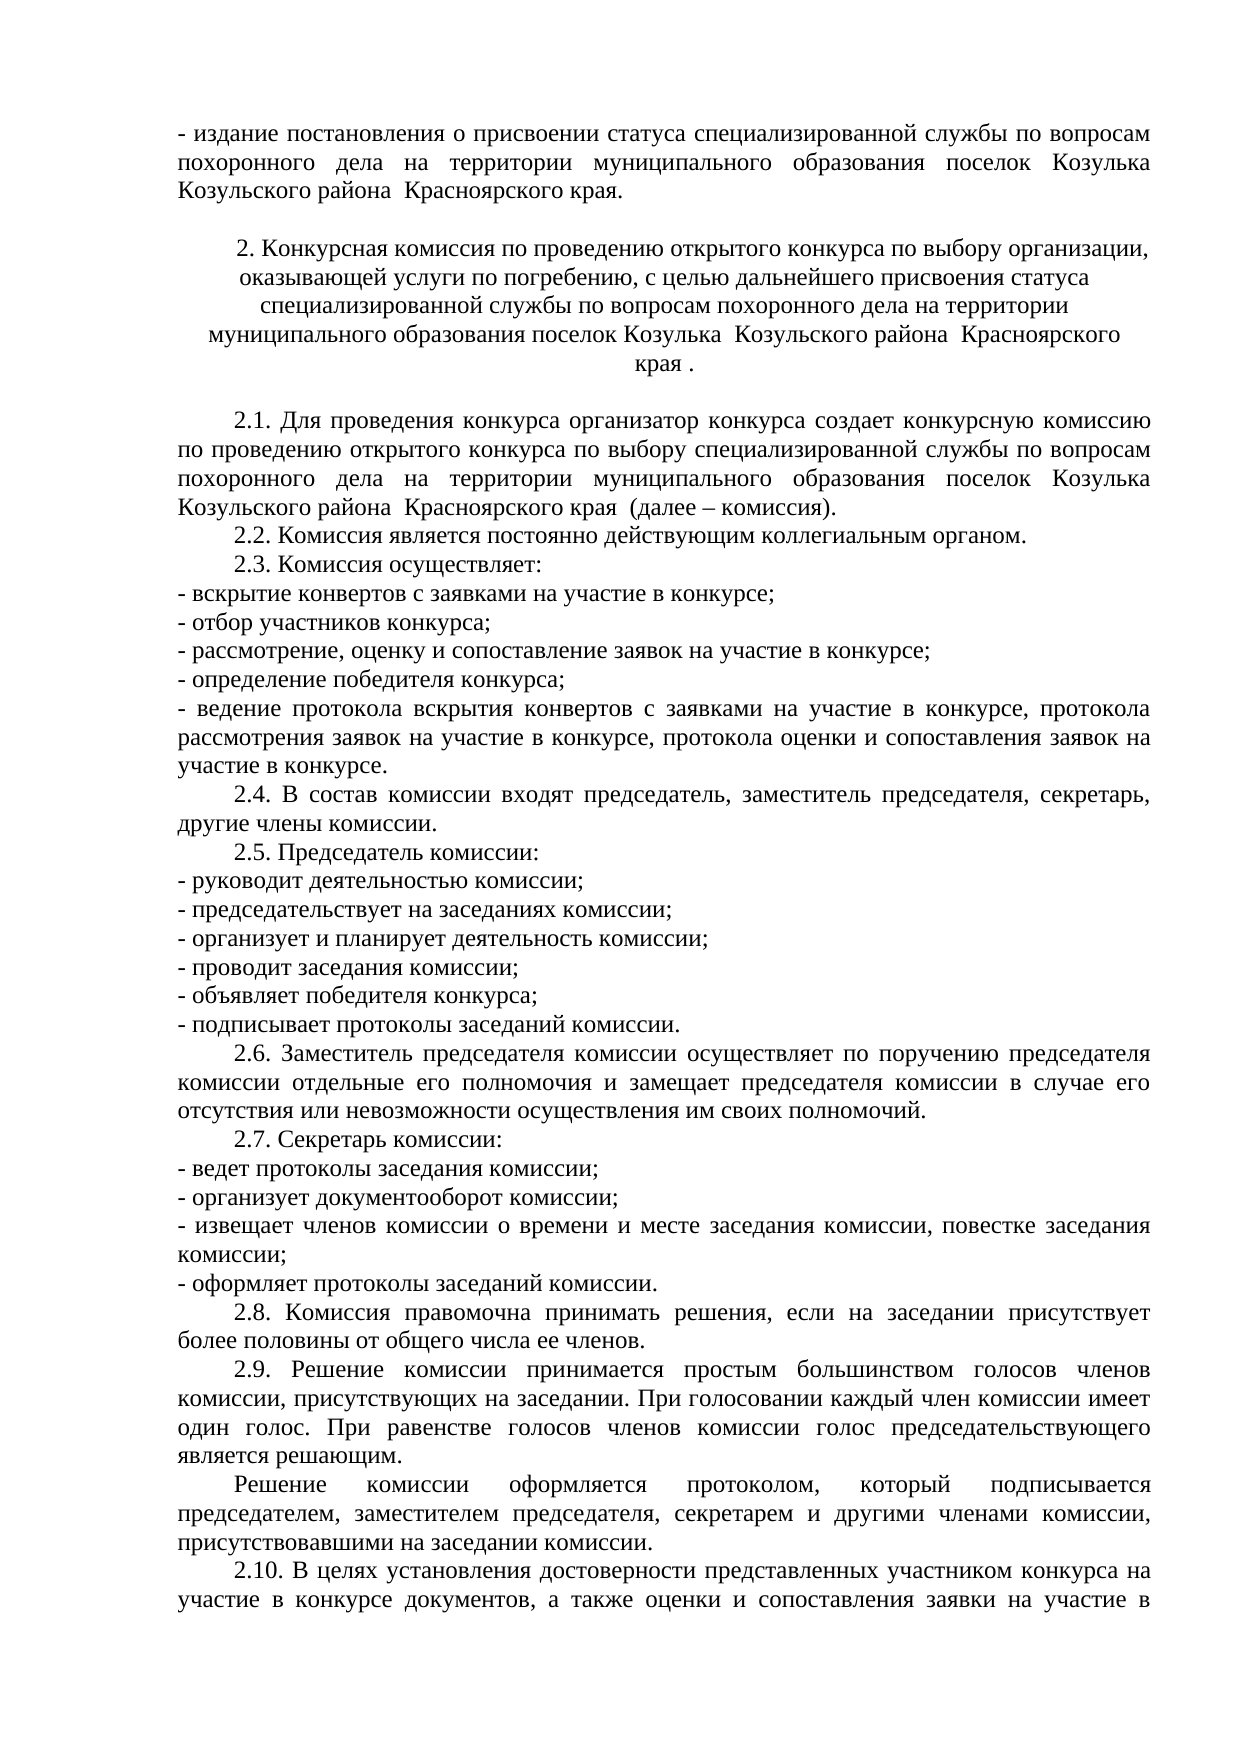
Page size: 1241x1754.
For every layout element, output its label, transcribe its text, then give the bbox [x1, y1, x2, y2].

text 2.8. Комиссия правомочна принимать решения, если на заседании присутствует более половины от общего числа ее членов. [177, 1297, 1152, 1354]
text Решение комиссии оформляется протоколом, который подписывается председателем, заместителем председателя, секретарем и другими членами комиссии, присутствовавшими на заседании комиссии. [177, 1469, 1152, 1556]
text 2.2. Комиссия является постоянно действующим коллегиальным органом. [177, 521, 1152, 549]
text 2.5. Председатель комиссии: [177, 837, 1152, 866]
text - объявляет победителя конкурса; [177, 981, 1152, 1009]
text 2.7. Секретарь комиссии: [177, 1124, 1152, 1153]
text - извещает членов комиссии о времени и месте заседания комиссии, повестке заседания комиссии; [177, 1211, 1152, 1268]
text - ведение протокола вскрытия конвертов с заявками на участие в конкурсе, протокола рассмотрения заявок на участие в конкурсе, протокола оценки и сопоставления заявок на участие в конкурсе. [177, 693, 1152, 779]
text 2. Конкурсная комиссия по проведению открытого конкурса по выбору организации, оказывающей услуги по погребению, с целью дальнейшего присвоения статуса специализированной службы по вопросам похоронного дела на территории муниципального образования поселок Козулька Козульского района Красноярского края . [177, 233, 1152, 377]
text - рассмотрение, оценку и сопоставление заявок на участие в конкурсе; [177, 636, 1152, 664]
text 2.6. Заместитель председателя комиссии осуществляет по поручению председателя комиссии отдельные его полномочия и замещает председателя комиссии в случае его отсутствия или невозможности осуществления им своих полномочий. [177, 1038, 1152, 1124]
text - председательствует на заседаниях комиссии; [177, 894, 1152, 923]
text - отбор участников конкурса; [177, 607, 1152, 636]
text 2.4. В состав комиссии входят председатель, заместитель председателя, секретарь, другие члены комиссии. [177, 779, 1152, 837]
text - издание постановления о присвоении статуса специализированной службы по вопросам похоронного дела на территории муниципального образования поселок Козулька Козульского района Красноярского края. [177, 118, 1152, 204]
text - подписывает протоколы заседаний комиссии. [177, 1009, 1152, 1038]
text - проводит заседания комиссии; [177, 952, 1152, 981]
text - организует и планирует деятельность комиссии; [177, 923, 1152, 952]
text - определение победителя конкурса; [177, 664, 1152, 693]
text - вскрытие конвертов с заявками на участие в конкурсе; [177, 578, 1152, 607]
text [177, 1556, 1152, 1613]
text - ведет протоколы заседания комиссии; [177, 1153, 1152, 1182]
text 2.3. Комиссия осуществляет: [177, 549, 1152, 578]
text - организует документооборот комиссии; [177, 1182, 1152, 1211]
text - руководит деятельностью комиссии; [177, 866, 1152, 894]
text - оформляет протоколы заседаний комиссии. [177, 1268, 1152, 1297]
text 2.9. Решение комиссии принимается простым большинством голосов членов комиссии, присутствующих на заседании. При голосовании каждый член комиссии имеет один голос. При равенстве голосов членов комиссии голос председательствующего является решающим. [177, 1354, 1152, 1469]
text 2.1. Для проведения конкурса организатор конкурса создает конкурсную комиссию по проведению открытого конкурса по выбору специализированной службы по вопросам похоронного дела на территории муниципального образования поселок Козулька Козульского района Красноярского края (далее – комиссия). [177, 406, 1152, 521]
